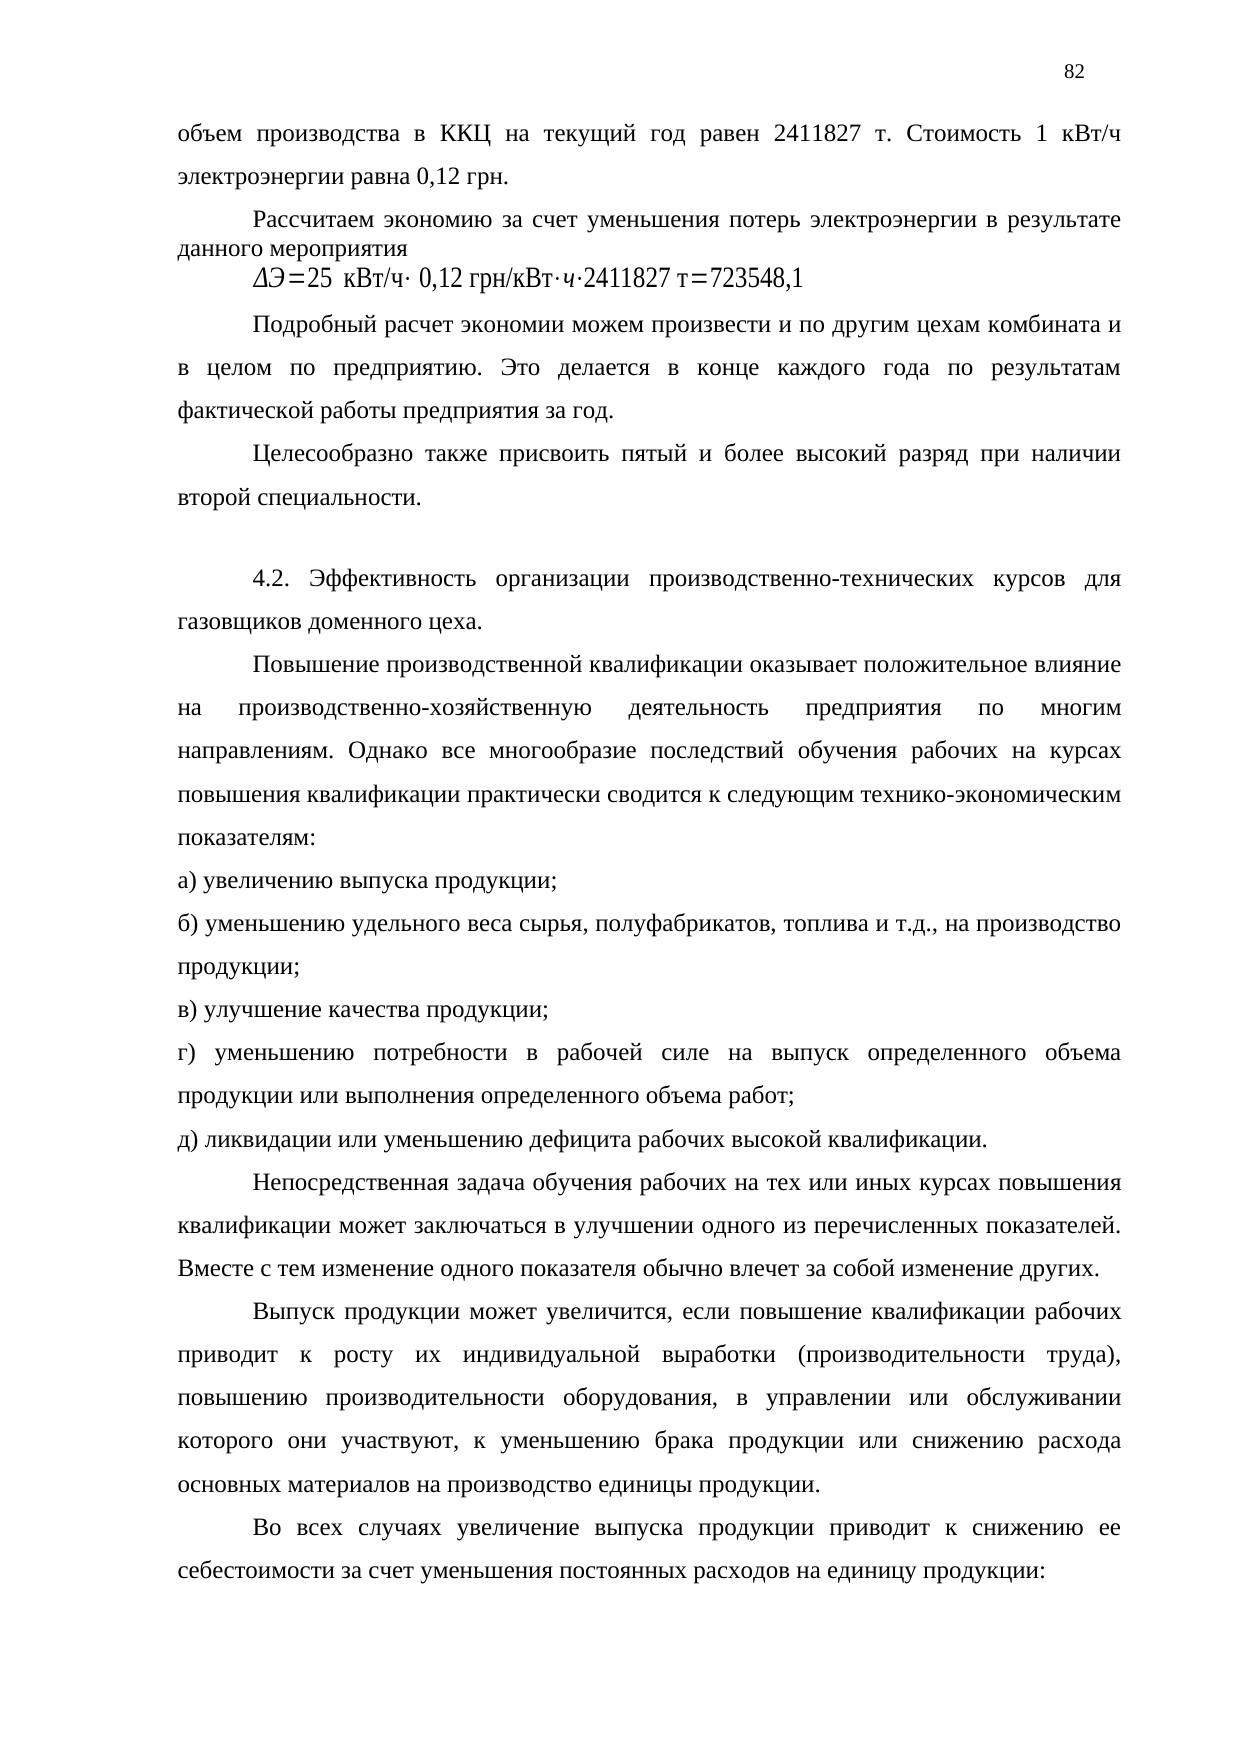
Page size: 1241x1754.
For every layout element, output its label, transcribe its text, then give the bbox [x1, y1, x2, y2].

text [177, 118, 1122, 190]
text Подробный расчет экономии можем произвести и по другим цехам комбината и в целом по предприятию. Это делается в конце каждого года по результатам фактической работы предприятия за год. [177, 309, 1122, 424]
text Во всех случаях увеличение выпуска продукции приводит к снижению ее себестоимости за счет уменьшения постоянных расходов на единицу продукции: [177, 1512, 1122, 1584]
text Непосредственная задача обучения рабочих на тех или иных курсах повышения квалификации может заключаться в улучшении одного из перечисленных показателей. Вместе с тем изменение одного показателя обычно влечет за собой изменение других. [177, 1167, 1122, 1282]
text а) увеличению выпуска продукции; [177, 865, 1122, 894]
text Рассчитаем экономию за счет уменьшения потерь электроэнергии в результате данного мероприятия [177, 204, 1122, 262]
text 4.2. Эффективность организации производственно-технических курсов для газовщиков доменного цеха. [177, 563, 1122, 635]
text Целесообразно также присвоить пятый и более высокий разряд при наличии второй специальности. [177, 438, 1122, 510]
text Выпуск продукции может увеличится, если повышение квалификации рабочих приводит к росту их индивидуальной выработки (производительности труда), повышению производительности оборудования, в управлении или обслуживании которого они участвуют, к уменьшению брака продукции или снижению расхода основных материалов на производство единицы продукции. [177, 1296, 1122, 1497]
text б) уменьшению удельного веса сырья, полуфабрикатов, топлива и т.д., на производство продукции; [177, 908, 1122, 980]
text г) уменьшению потребности в рабочей силе на выпуск определенного объема продукции или выполнения определенного объема работ; [177, 1037, 1122, 1109]
text д) ликвидации или уменьшению дефицита рабочих высокой квалификации. [177, 1124, 1122, 1152]
text в) улучшение качества продукции; [177, 994, 1122, 1023]
text Повышение производственной квалификации оказывает положительное влияние на производственно-хозяйственную деятельность предприятия по многим направлениям. Однако все многообразие последствий обучения рабочих на курсах повышения квалификации практически сводится к следующим технико-экономическим показателям: [177, 649, 1122, 851]
